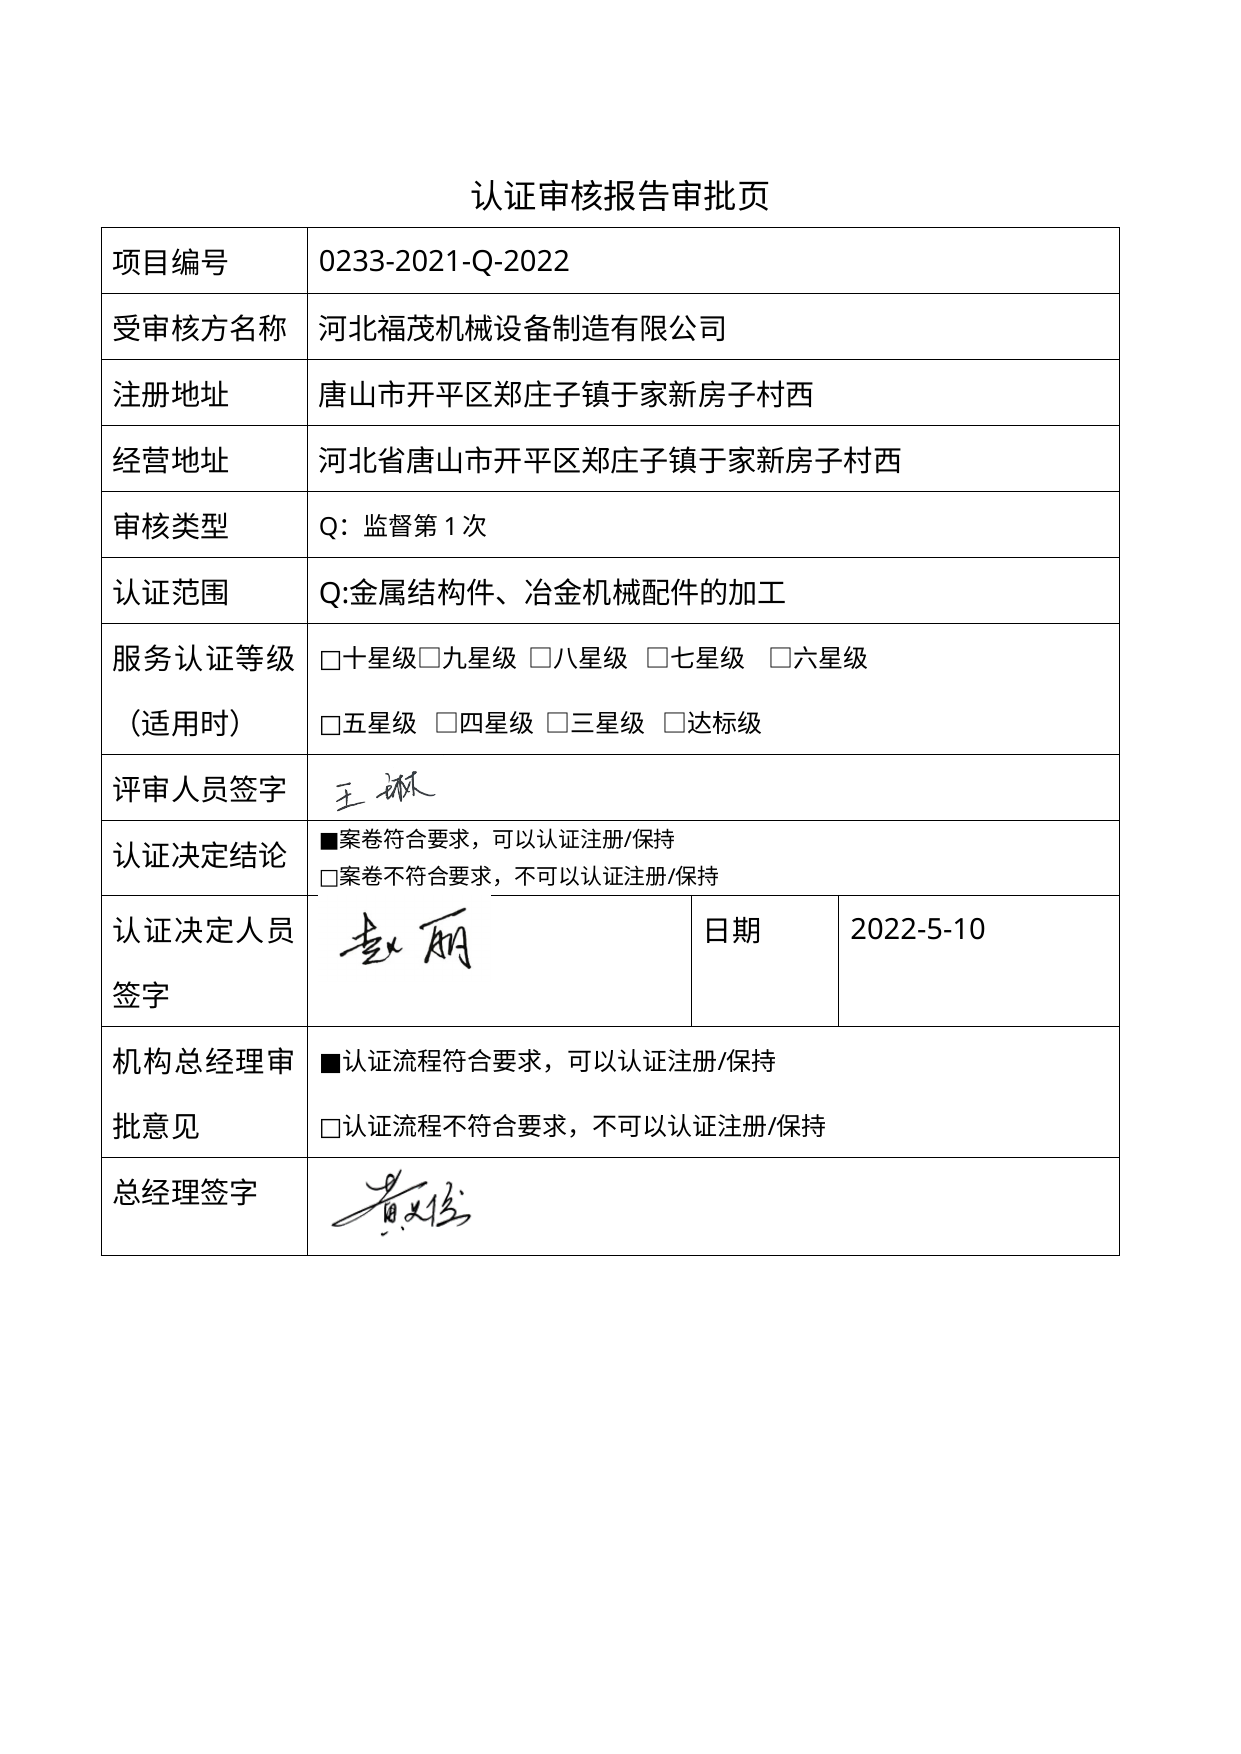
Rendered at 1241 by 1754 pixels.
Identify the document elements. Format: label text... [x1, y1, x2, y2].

table_header 项目编号 [102, 228, 307, 293]
table_header 0233-2021-Q-2022 [308, 228, 1119, 293]
table_cell 注册地址 [102, 360, 307, 425]
table_cell 河北福茂机械设备制造有限公司 [308, 294, 1119, 359]
picture [318, 755, 444, 818]
table_cell 机构总经理审批意见 [102, 1027, 307, 1157]
table_cell Q:金属结构件、冶金机械配件的加工 [308, 558, 1119, 623]
table_cell Q：监督第1次 [308, 492, 1119, 557]
table_cell 受审核方名称 [102, 294, 307, 359]
table_cell 日期 [692, 896, 838, 1026]
table_cell 唐山市开平区郑庄子镇于家新房子村西 [308, 360, 1119, 425]
table_cell 总经理签字 [102, 1158, 307, 1255]
table_cell 经营地址 [102, 426, 307, 491]
table_cell 2022-5-10 [839, 896, 1119, 1026]
table_cell 审核类型 [102, 492, 307, 557]
table_cell 河北省唐山市开平区郑庄子镇于家新房子村西 [308, 426, 1119, 491]
table_cell 认证决定人员签字 [102, 896, 307, 1026]
picture [318, 895, 491, 982]
table_cell 认证决定结论 [102, 821, 307, 895]
text 认证审核报告审批页 [112, 162, 1128, 227]
table_cell [308, 896, 691, 1026]
table_cell [308, 1158, 1119, 1255]
table_cell 服务认证等级（适用时） [102, 624, 307, 754]
table_cell 认证范围 [102, 558, 307, 623]
table_cell □十星级□九星级 □八星级 □七星级 □六星级 □五星级 □四星级 □三星级 □达标级 [308, 624, 1119, 754]
picture [318, 1157, 488, 1247]
table_cell [308, 755, 1119, 820]
table_cell ■认证流程符合要求，可以认证注册/保持 □认证流程不符合要求，不可以认证注册/保持 [308, 1027, 1119, 1157]
table_cell ■案卷符合要求，可以认证注册/保持 □案卷不符合要求，不可以认证注册/保持 [308, 821, 1119, 895]
table_cell 评审人员签字 [102, 755, 307, 820]
